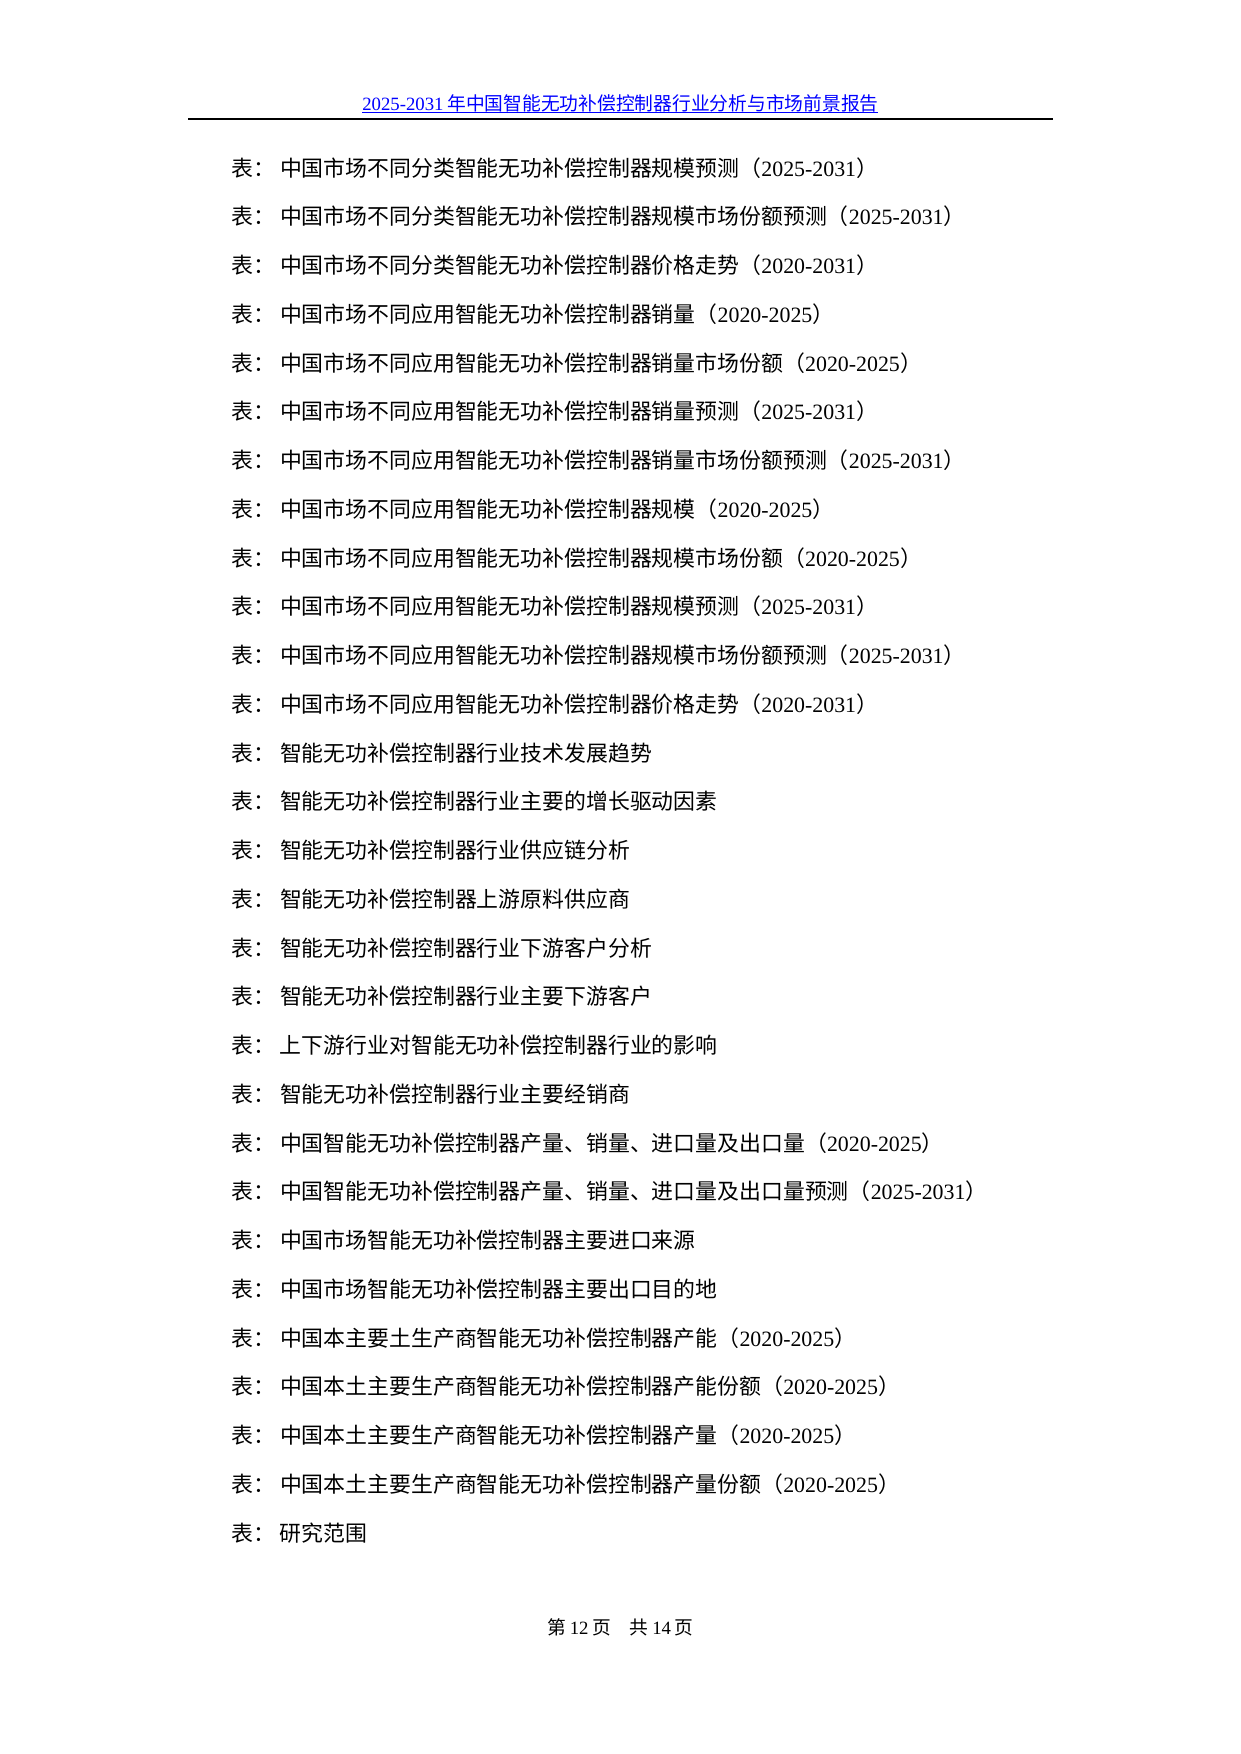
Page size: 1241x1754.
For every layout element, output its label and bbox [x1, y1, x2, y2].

text [187, 150, 1053, 1548]
